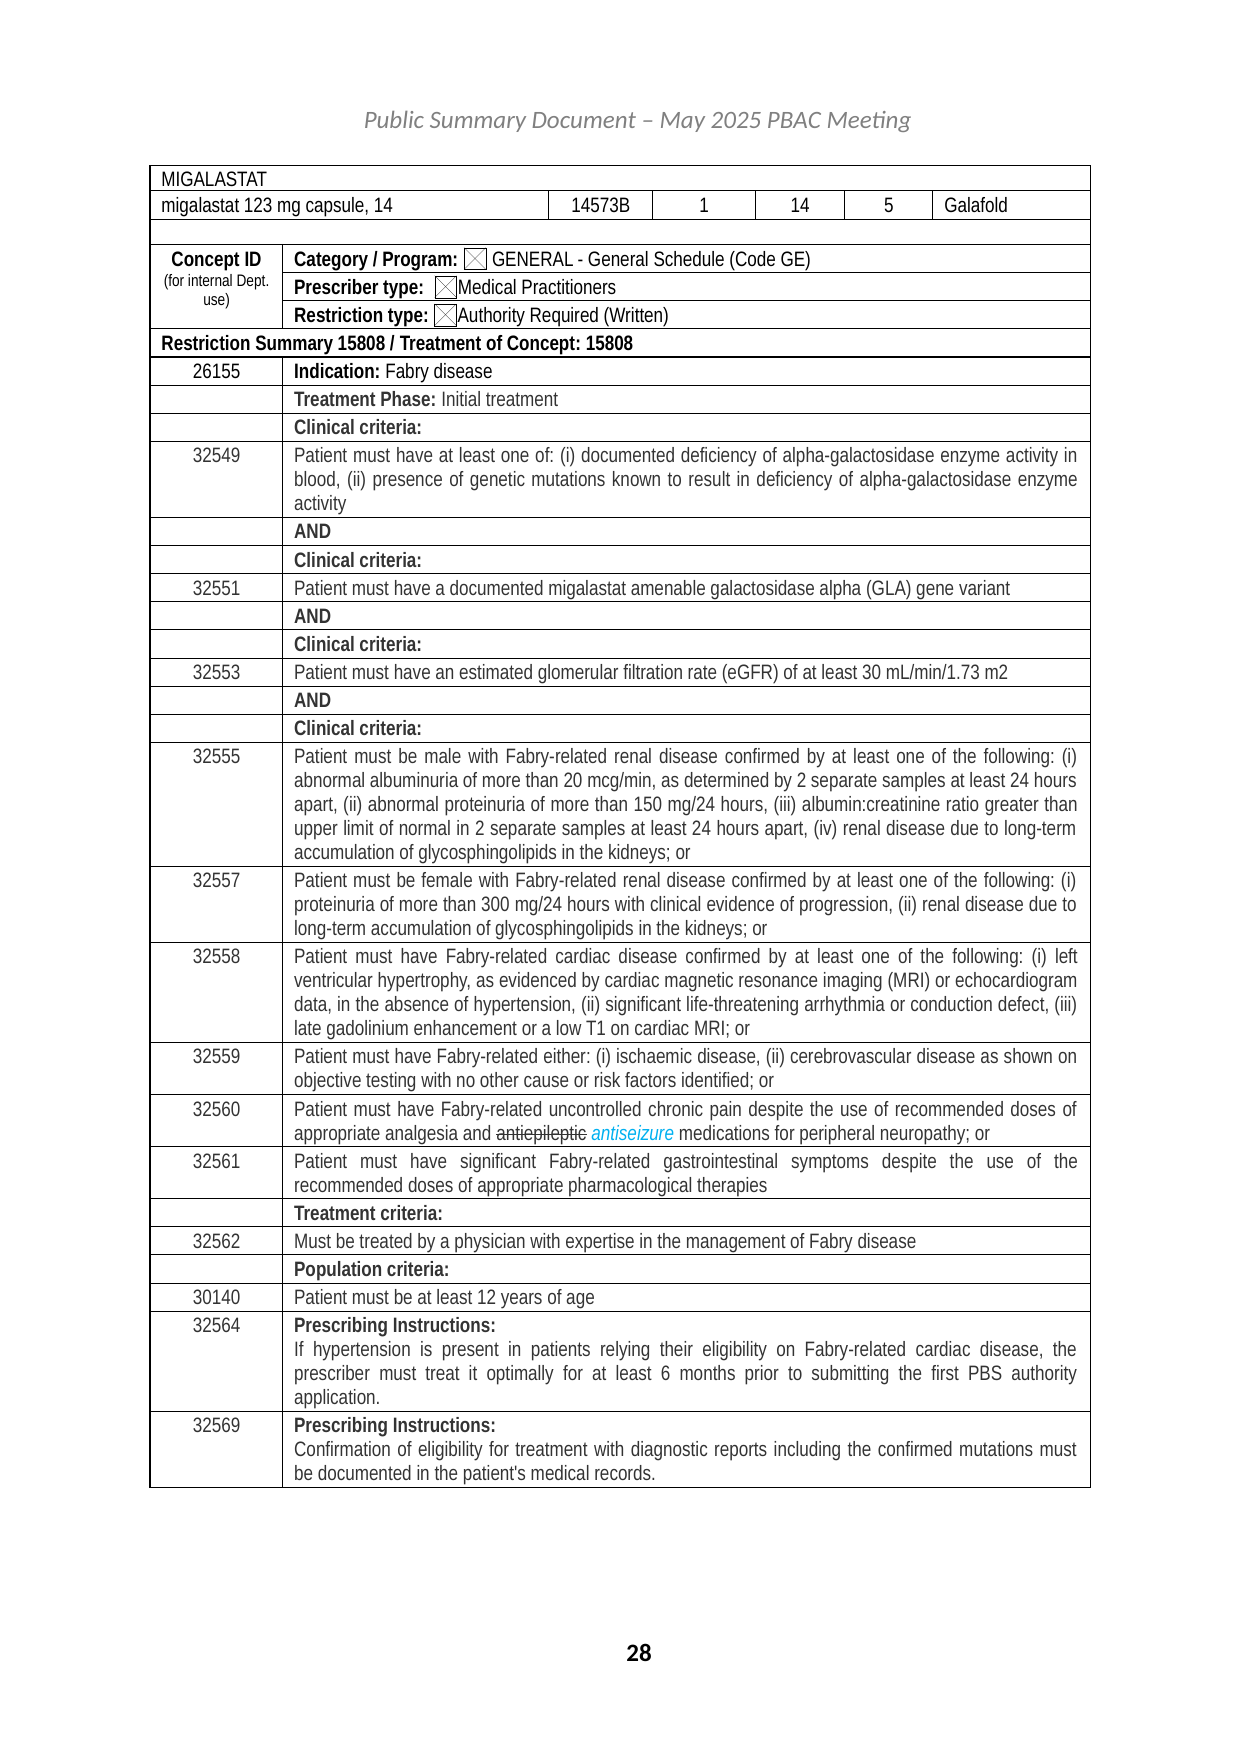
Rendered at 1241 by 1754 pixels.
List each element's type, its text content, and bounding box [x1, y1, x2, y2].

table_cell Must be treated by a physician with expertise in the management of Fabry disease [283, 1227, 1090, 1254]
table_cell Patient must have significant Fabry-related gastrointestinal symptoms despite the use of the recommended doses of appropriate pharmacological therapies [283, 1147, 1090, 1198]
table_cell Clinical criteria: [283, 715, 1090, 742]
table_cell 32551 [151, 574, 282, 601]
table_cell 32562 [151, 1227, 282, 1254]
table_cell Treatment Phase: Initial treatment [283, 386, 1090, 413]
table_cell Galafold [933, 191, 1090, 219]
table_cell [151, 715, 282, 742]
table_cell 14 [756, 191, 844, 219]
table_cell Patient must be female with Fabry-related renal disease confirmed by at least one of the following: (i) proteinuria of more than 300 mg/24 hours with clinical evidence of progression, (ii) renal disease due to long-term accumulation of glycosphingolipids in the kidneys; or [283, 867, 1090, 942]
table_cell 32561 [151, 1147, 282, 1198]
table_cell 32560 [151, 1095, 282, 1146]
table_cell Category / Program: GENERAL - General Schedule (Code GE) [283, 245, 1090, 272]
table_cell [151, 220, 1090, 244]
table_cell [151, 518, 282, 545]
table_cell Patient must be male with Fabry-related renal disease confirmed by at least one of the following: (i) abnormal albuminuria of more than 20 mcg/min, as determined by 2 separate samples at least 24 hours apart, (ii) abnormal proteinuria of more than 150 mg/24 hours, (iii) albumin:creatinine ratio greater than upper limit of normal in 2 separate samples at least 24 hours apart, (iv) renal disease due to long-term accumulation of glycosphingolipids in the kidneys; or [283, 743, 1090, 866]
table_cell Concept ID (for internal Dept. use) [151, 245, 282, 328]
table_cell [151, 414, 282, 441]
table_cell Patient must have Fabry-related either: (i) ischaemic disease, (ii) cerebrovascular disease as shown on objective testing with no other cause or risk factors identified; or [283, 1043, 1090, 1094]
table_cell [151, 1199, 282, 1226]
table_cell Indication: Fabry disease [283, 358, 1090, 384]
table_cell Treatment criteria: [283, 1199, 1090, 1226]
table_cell 5 [845, 191, 932, 219]
table_cell 26155 [151, 358, 282, 384]
table_cell Patient must have an estimated glomerular filtration rate (eGFR) of at least 30 mL/min/1.73 m2 [283, 659, 1090, 686]
table_cell Prescriber type: Medical Practitioners [283, 273, 1090, 300]
table_cell Clinical criteria: [283, 546, 1090, 573]
table_cell 32555 [151, 743, 282, 866]
table_cell Patient must have at least one of: (i) documented deficiency of alpha-galactosidase enzyme activity in blood, (ii) presence of genetic mutations known to result in deficiency of alpha-galactosidase enzyme activity [283, 442, 1090, 517]
table_cell Patient must have a documented migalastat amenable galactosidase alpha (GLA) gene variant [283, 574, 1090, 601]
table_cell Prescribing Instructions: If hypertension is present in patients relying their eligibility on Fabry-related cardiac disease, the prescriber must treat it optimally for at least 6 months prior to submitting the first PBS authority application. [283, 1312, 1090, 1411]
table_cell [151, 546, 282, 573]
table_cell Patient must have Fabry-related cardiac disease confirmed by at least one of the following: (i) left ventricular hypertrophy, as evidenced by cardiac magnetic resonance imaging (MRI) or echocardiogram data, in the absence of hypertension, (ii) significant life-threatening arrhythmia or conduction defect, (iii) late gadolinium enhancement or a low T1 on cardiac MRI; or [283, 943, 1090, 1042]
table_cell AND [283, 602, 1090, 629]
table_cell 32553 [151, 659, 282, 686]
table_cell 14573B [549, 191, 652, 219]
table_cell Patient must be at least 12 years of age [283, 1284, 1090, 1311]
table_cell AND [283, 518, 1090, 545]
table_cell 32558 [151, 943, 282, 1042]
table_cell Population criteria: [283, 1255, 1090, 1282]
table_cell Restriction type: Authority Required (Written) [283, 301, 1090, 328]
table_cell 32557 [151, 867, 282, 942]
table_cell Clinical criteria: [283, 414, 1090, 441]
table_cell 32569 [151, 1412, 282, 1487]
table_cell Clinical criteria: [283, 630, 1090, 657]
table_cell Prescribing Instructions: Confirmation of eligibility for treatment with diagnostic reports including the confirmed mutations must be documented in the patient's medical records. [283, 1412, 1090, 1487]
table_cell 32564 [151, 1312, 282, 1411]
table_cell [151, 602, 282, 629]
table_cell [151, 687, 282, 714]
table_cell Patient must have Fabry-related uncontrolled chronic pain despite the use of recommended doses of appropriate analgesia and antiepileptic antiseizure medications for peripheral neuropathy; or [283, 1095, 1090, 1146]
table_cell AND [283, 687, 1090, 714]
table_cell 30140 [151, 1284, 282, 1311]
table_cell 1 [653, 191, 755, 219]
table_cell 32559 [151, 1043, 282, 1094]
table_cell Restriction Summary 15808 / Treatment of Concept: 15808 [151, 329, 1090, 356]
table_cell 32549 [151, 442, 282, 517]
table_cell migalastat 123 mg capsule, 14 [151, 191, 548, 219]
table_cell MIGALASTAT [151, 166, 1090, 190]
table_cell [151, 386, 282, 413]
table_cell [151, 630, 282, 657]
table_cell [151, 1255, 282, 1282]
